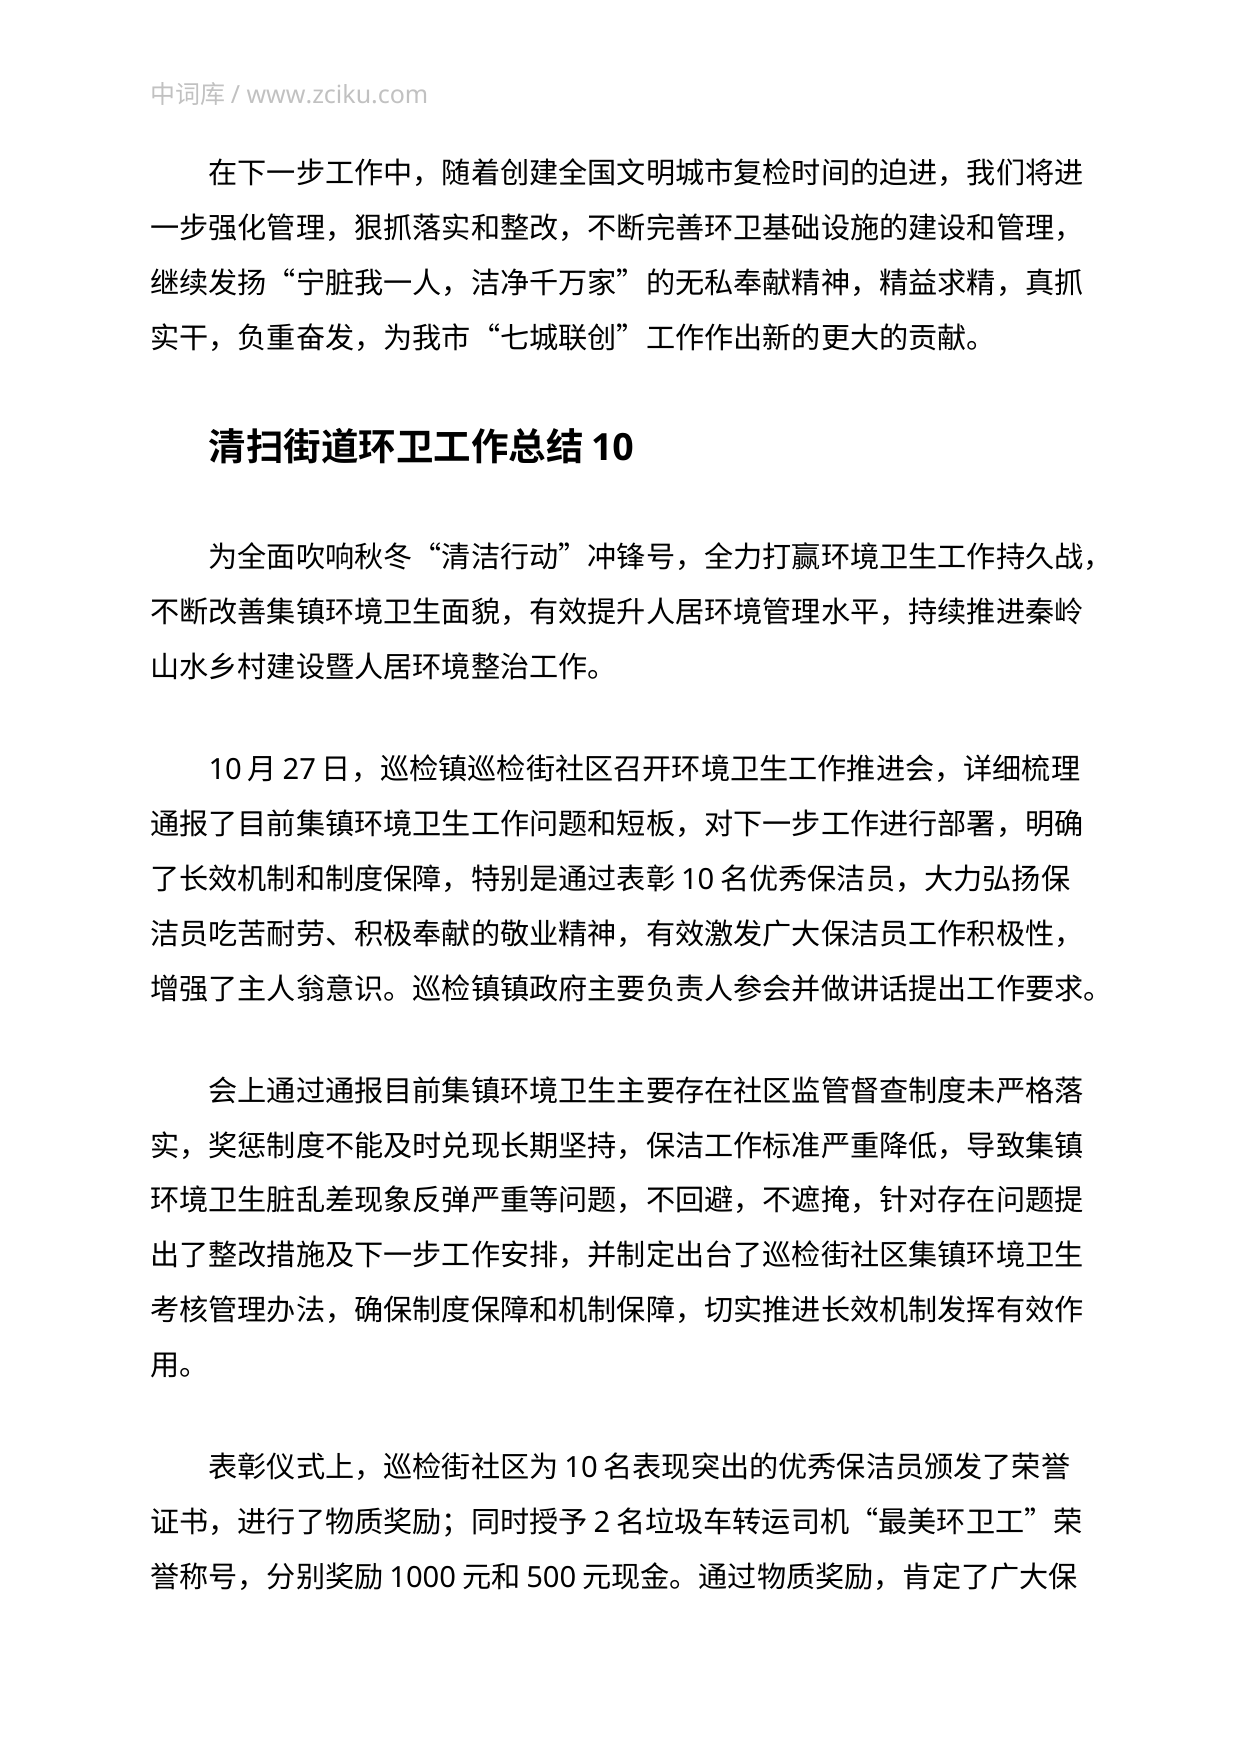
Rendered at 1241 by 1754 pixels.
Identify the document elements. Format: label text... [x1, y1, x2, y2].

text 会上通过通报目前集镇环境卫生主要存在社区监管督查制度未严格落实，奖惩制度不能及时兑现长期坚持，保洁工作标准严重降低，导致集镇环境卫生脏乱差现象反弹严重等问题，不回避，不遮掩，针对存在问题提出了整改措施及下一步工作安排，并制定出台了巡检街社区集镇环境卫生考核管理办法，确保制度保障和机制保障，切实推进长效机制发挥有效作用。 [150, 1067, 1090, 1384]
text 在下一步工作中，随着创建全国文明城市复检时间的迫进，我们将进一步强化管理，狠抓落实和整改，不断完善环卫基础设施的建设和管理，继续发扬“宁脏我一人，洁净千万家”的无私奉献精神，精益求精，真抓实干，负重奋发，为我市“七城联创”工作作出新的更大的贡献。 [150, 150, 1090, 357]
text 为全面吹响秋冬“清洁行动”冲锋号，全力打赢环境卫生工作持久战，不断改善集镇环境卫生面貌，有效提升人居环境管理水平，持续推进秦岭山水乡村建设暨人居环境整治工作。 [150, 534, 1090, 686]
text 清扫街道环卫工作总结10 [150, 416, 1090, 471]
text 10月27日，巡检镇巡检街社区召开环境卫生工作推进会，详细梳理通报了目前集镇环境卫生工作问题和短板，对下一步工作进行部署，明确了长效机制和制度保障，特别是通过表彰10名优秀保洁员，大力弘扬保洁员吃苦耐劳、积极奉献的敬业精神，有效激发广大保洁员工作积极性，增强了主人翁意识。巡检镇镇政府主要负责人参会并做讲话提出工作要求。 [150, 746, 1090, 1008]
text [150, 1443, 1090, 1596]
